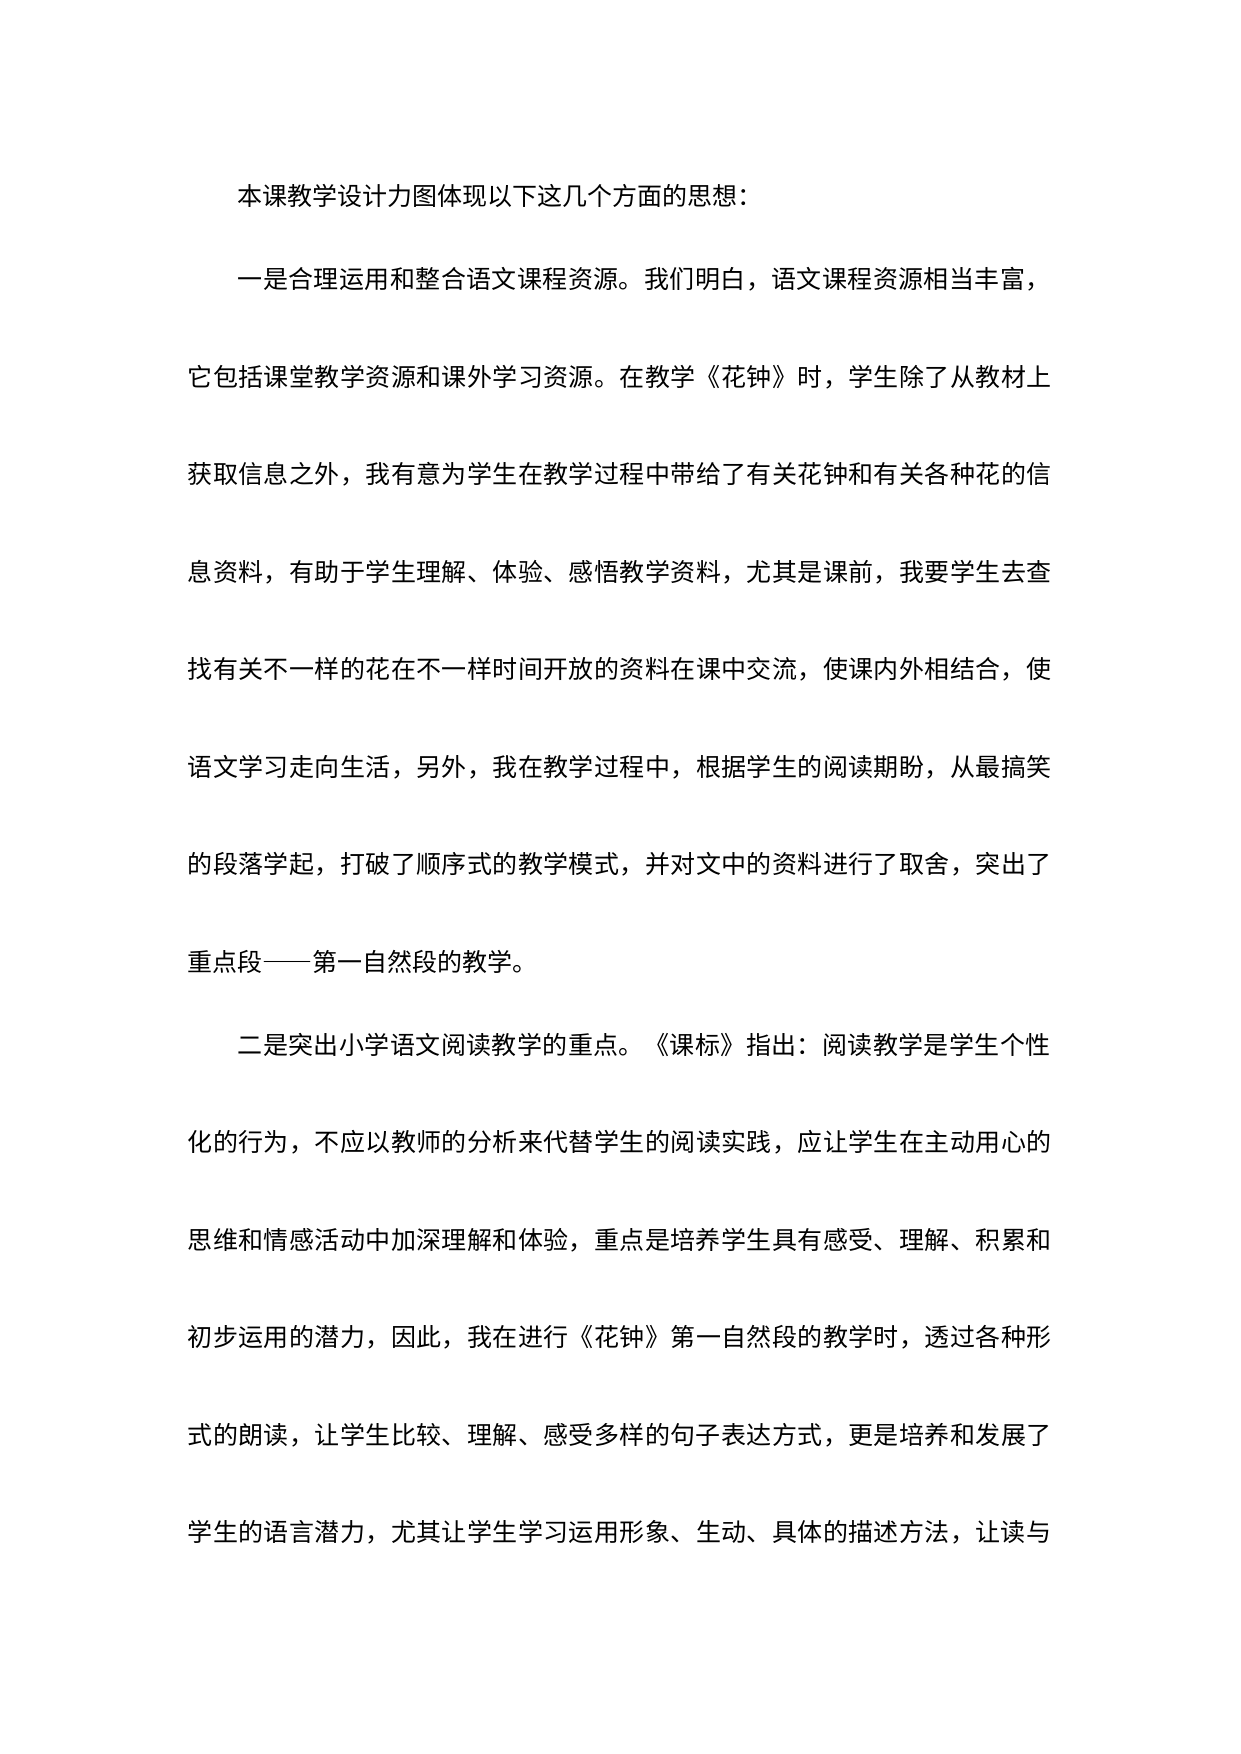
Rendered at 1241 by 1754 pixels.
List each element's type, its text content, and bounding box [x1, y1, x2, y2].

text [187, 1011, 1053, 1563]
text 本课教学设计力图体现以下这几个方面的思想： [187, 162, 1053, 227]
text 一是合理运用和整合语文课程资源。我们明白，语文课程资源相当丰富，它包括课堂教学资源和课外学习资源。在教学《花钟》时，学生除了从教材上获取信息之外，我有意为学生在教学过程中带给了有关花钟和有关各种花的信息资料，有助于学生理解、体验、感悟教学资料，尤其是课前，我要学生去查找有关不一样的花在不一样时间开放的资料在课中交流，使课内外相结合，使语文学习走向生活，另外，我在教学过程中，根据学生的阅读期盼，从最搞笑的段落学起，打破了顺序式的教学模式，并对文中的资料进行了取舍，突出了重点段——第一自然段的教学。 [187, 245, 1053, 993]
